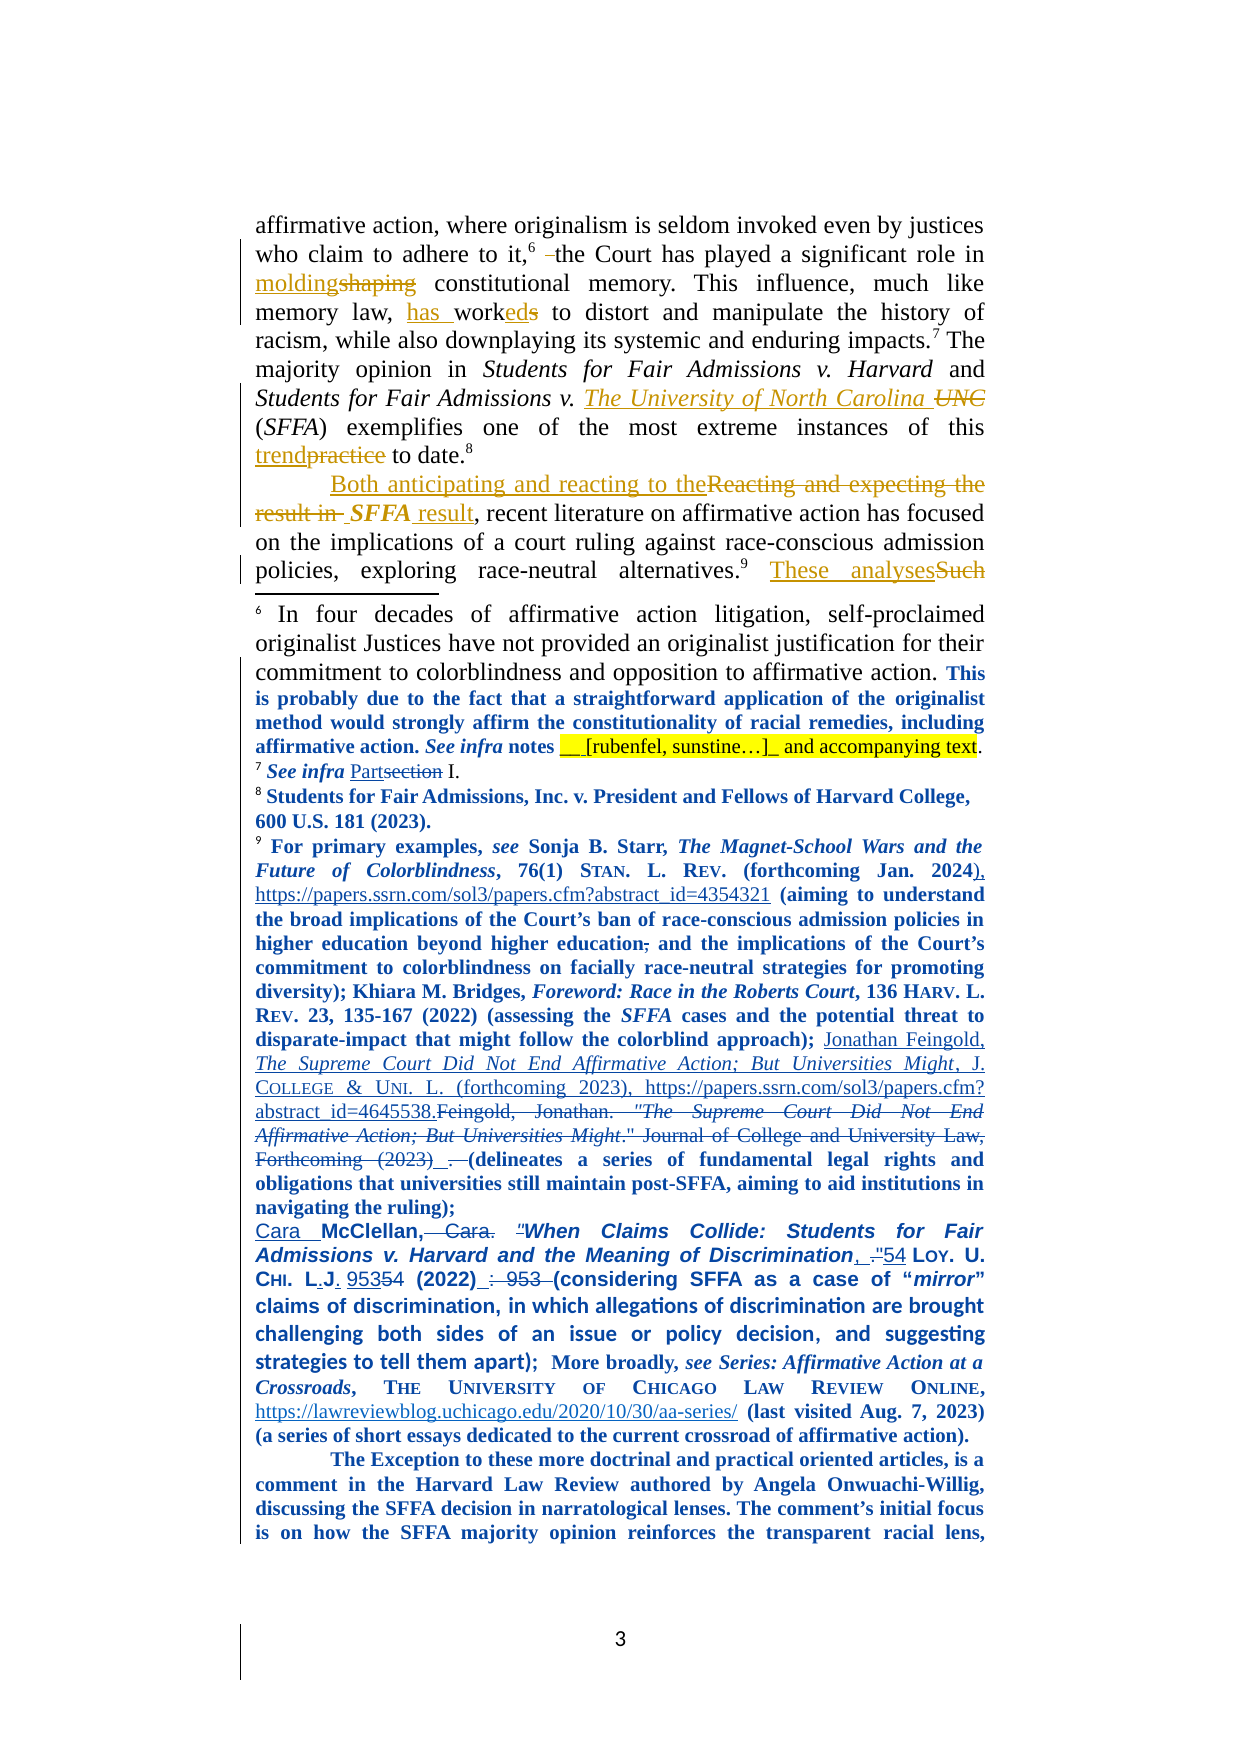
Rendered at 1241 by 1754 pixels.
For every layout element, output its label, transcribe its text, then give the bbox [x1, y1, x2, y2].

text SFFA, recent literature on affirmative action has focused on the implications of a court ruling against race-conscious admission policies, exploring race-neutral alternatives. focused on how to maintain diversity after the end of race-conscious affirmative action, are and likely to attract more institutional and scholarly attention in the near future.the Court’s role in the collaborative attack on the nation’s memories and of past racial wrongs and their systemic repercussionsendeavoring to the long-term struggle for racial justice amidst this assault. three distinct contributions. First, it provides an analysis of SFFA’s majority opinion through the lens of constitutional memory-making, connecting it to the broader issue of memory wars. As a second contribution, this article shows how universities and other proponents of affirmative action participated in forming the ahistorical narrative that was ultimately by the SFFA majority. Third, the article considers ways forward for reconstructing constitutional memory in ways that align with constitutional history and the experiences of Americans today. [255, 469, 985, 584]
text The attack on collective memories of racial injustices and acknowledgment of their continuing impact also through subtler means. Constitutional interpreters the nation’s collective memory, also termed constitutional memory, by making claims the past that the nation’s commitments and steer future decisions. riginalism is the dominant and well-studied force shaping constitutional memory, this article that within the context of affirmative action, where originalism is seldom invoked even by justices who claim to adhere to it, the Court has played a significant role in constitutional memory. This influence, much like memory law, work to distort and manipulate the history of racism, while also downplaying its systemic and enduring impacts. The majority opinion in Students for Fair Admissions v. Harvard and Students for Fair Admissions v. (SFFA) exemplifies one of the most extreme instances of this to date. [255, 210, 985, 469]
